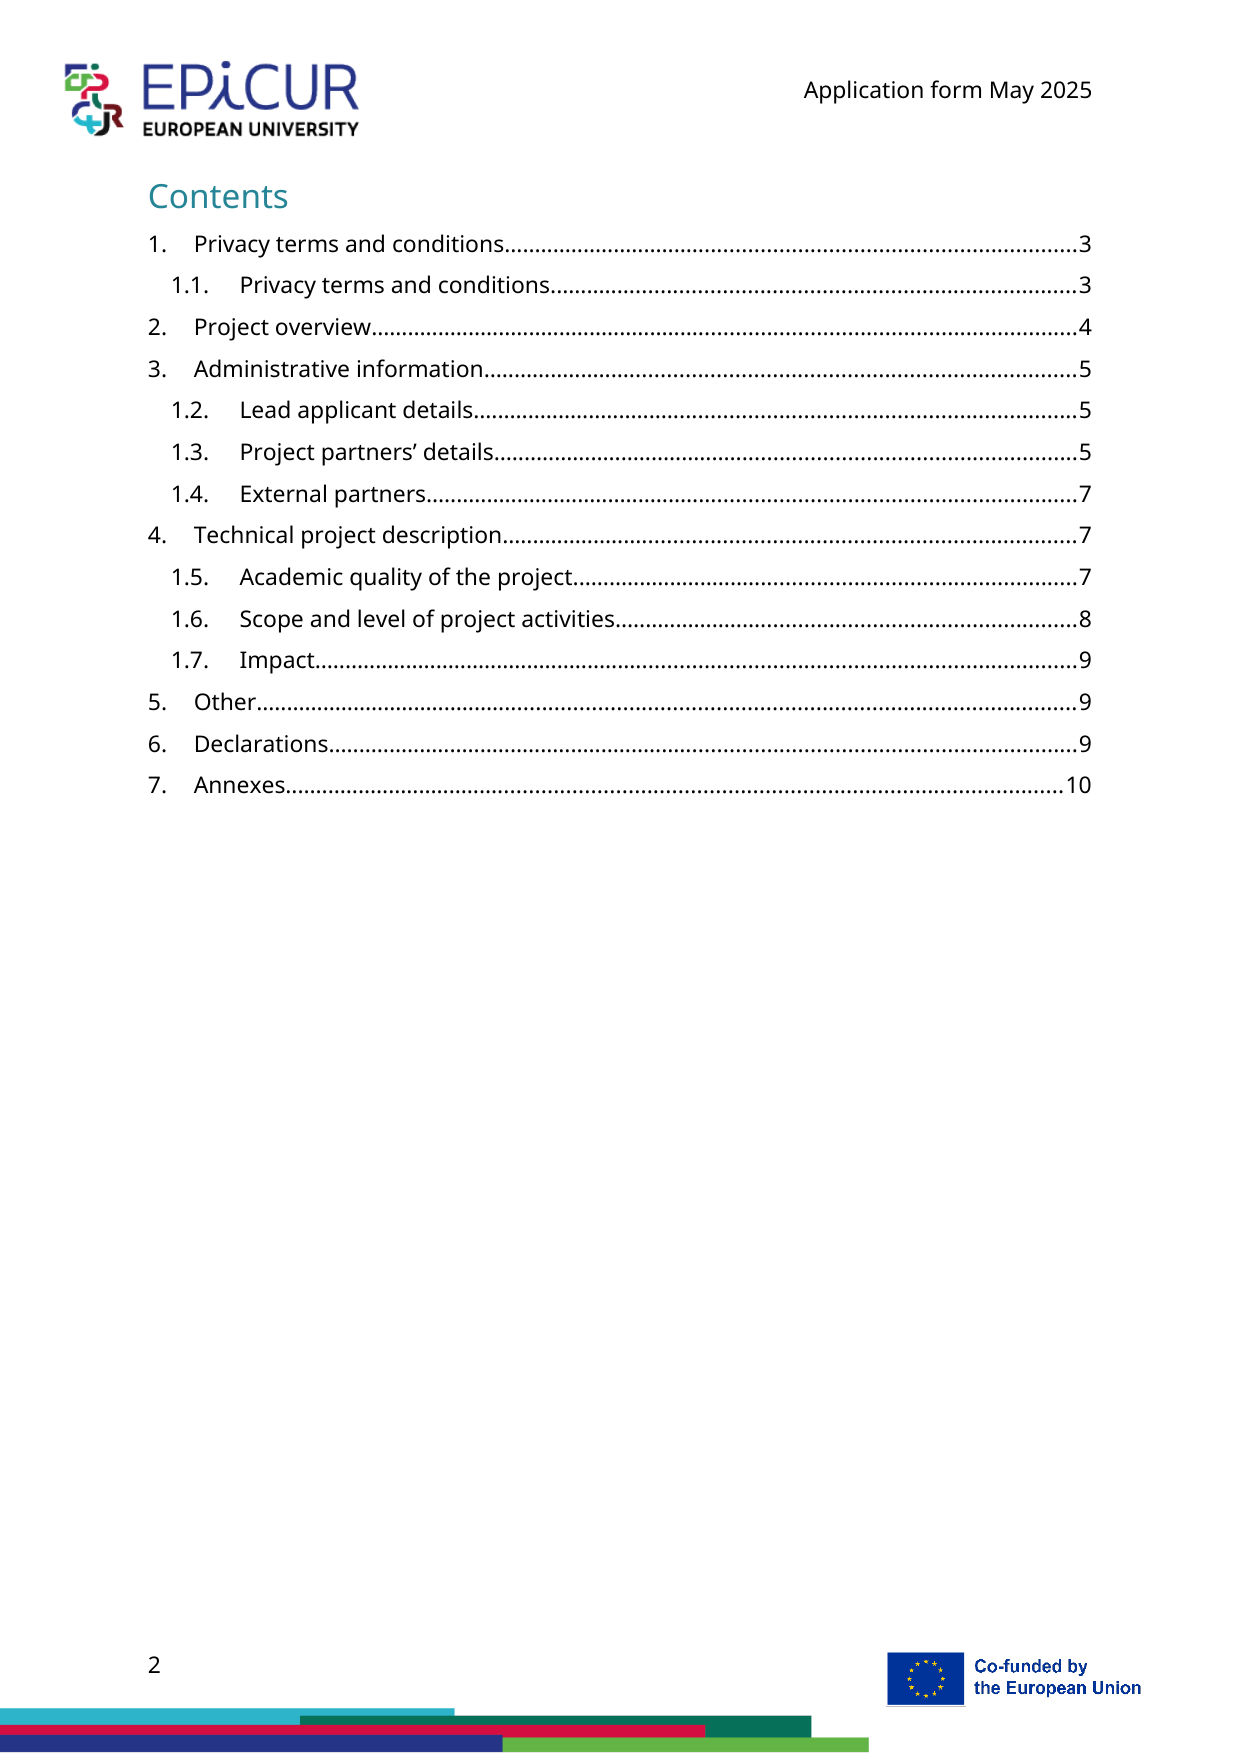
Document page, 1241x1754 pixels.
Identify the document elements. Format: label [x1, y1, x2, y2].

picture [57, 52, 370, 141]
picture [0, 1648, 1151, 1754]
